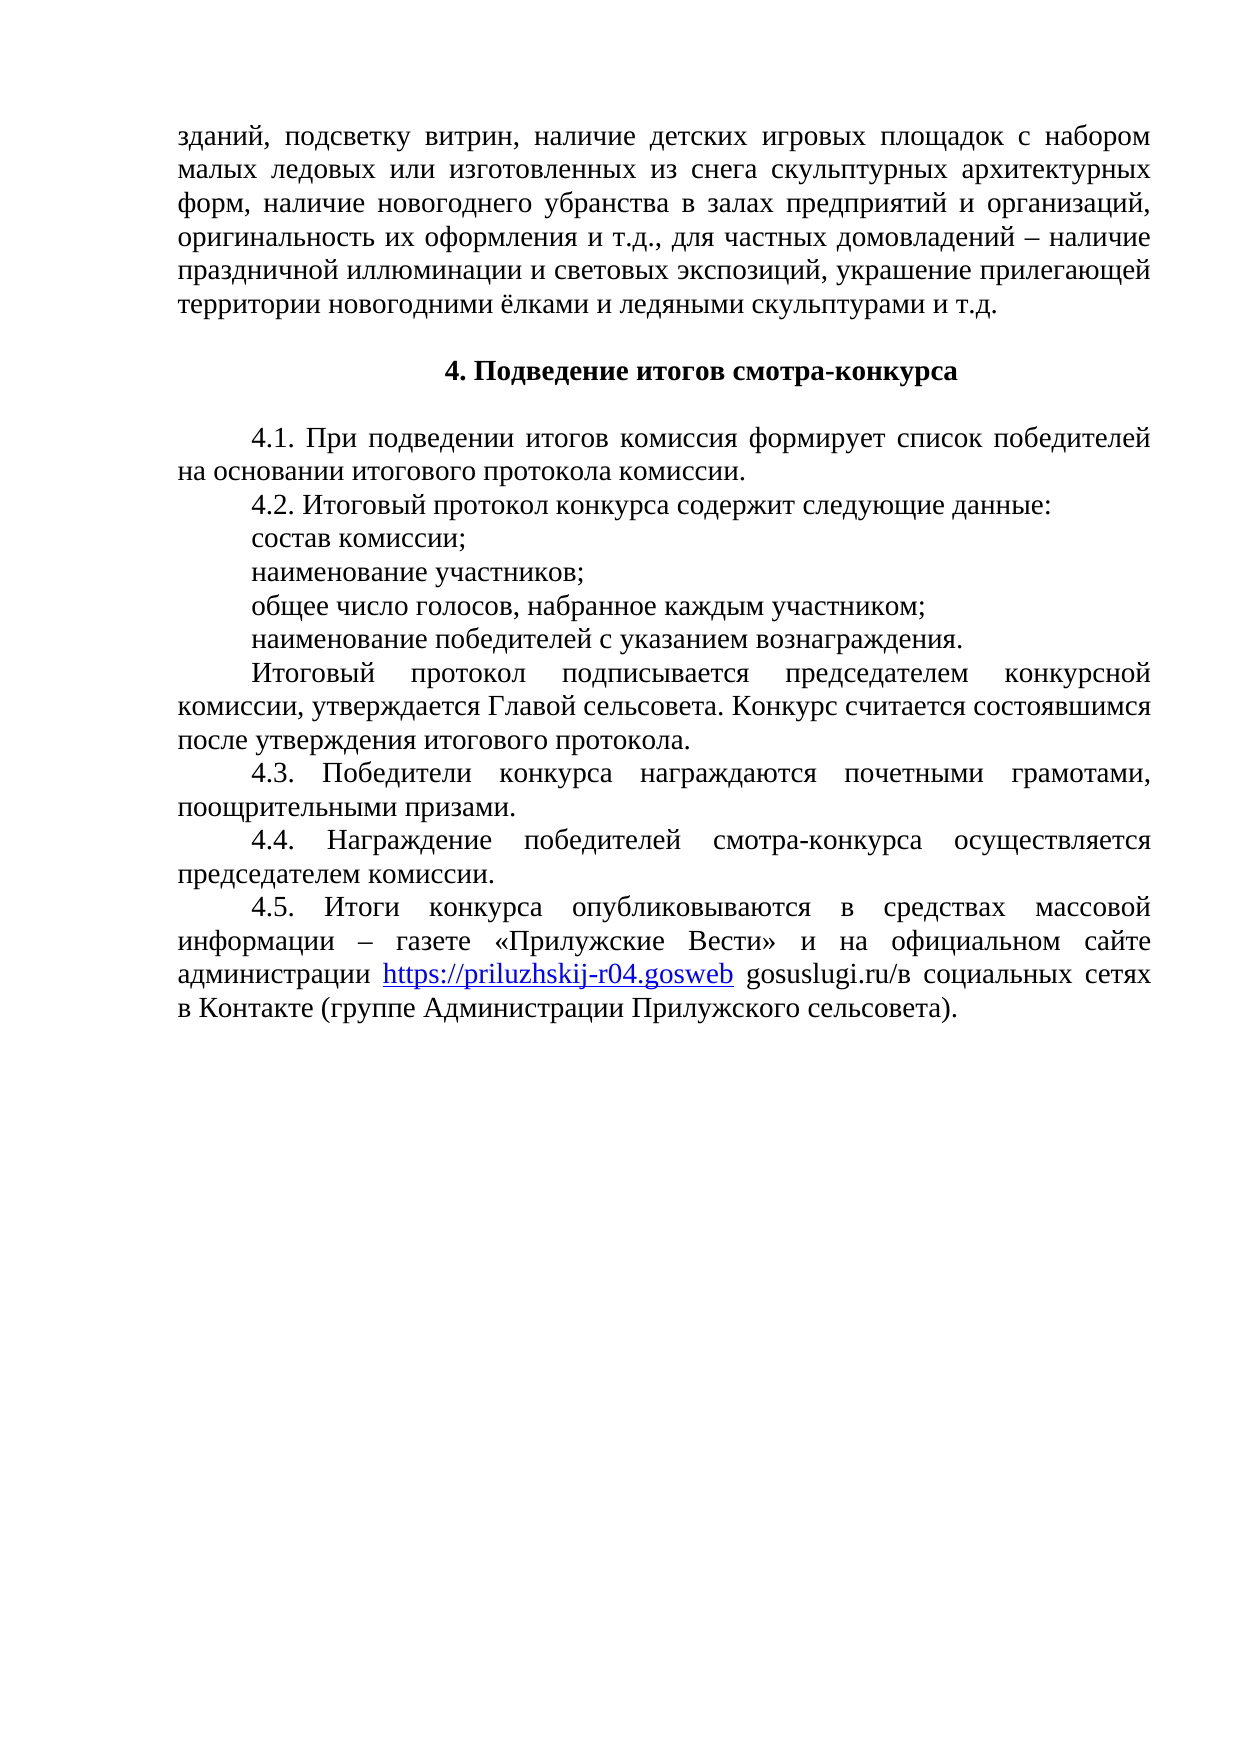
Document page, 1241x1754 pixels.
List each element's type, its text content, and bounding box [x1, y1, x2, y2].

text наименование победителей с указанием вознаграждения. [177, 621, 1152, 655]
text состав комиссии; [177, 521, 1152, 554]
text 4.2. Итоговый протокол конкурса содержит следующие данные: [177, 487, 1152, 521]
text 4.3. Победители конкурса награждаются почетными грамотами, поощрительными призами. [177, 755, 1152, 822]
text 4. Подведение итогов смотра-конкурса [177, 353, 1152, 386]
text общее число голосов, набранное каждым участником; [177, 588, 1152, 621]
text 4.4. Награждение победителей смотра-конкурса осуществляется председателем комиссии. [177, 822, 1152, 889]
text 4.1. При подведении итогов комиссия формирует список победителей на основании итогового протокола комиссии. [177, 420, 1152, 487]
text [177, 118, 1152, 319]
text Итоговый протокол подписывается председателем конкурсной комиссии, утверждается Главой сельсовета. Конкурс считается состоявшимся после утверждения итогового протокола. [177, 655, 1152, 755]
text наименование участников; [177, 554, 1152, 588]
text 4.5. Итоги конкурса опубликовываются в средствах массовой информации – газете «Прилужские Вести» и на официальном сайте администрации https://priluzhskij-r04.gosweb gosuslugi.ru/в социальных сетях в Контакте (группе Администрации Прилужского сельсовета). [177, 889, 1152, 1024]
